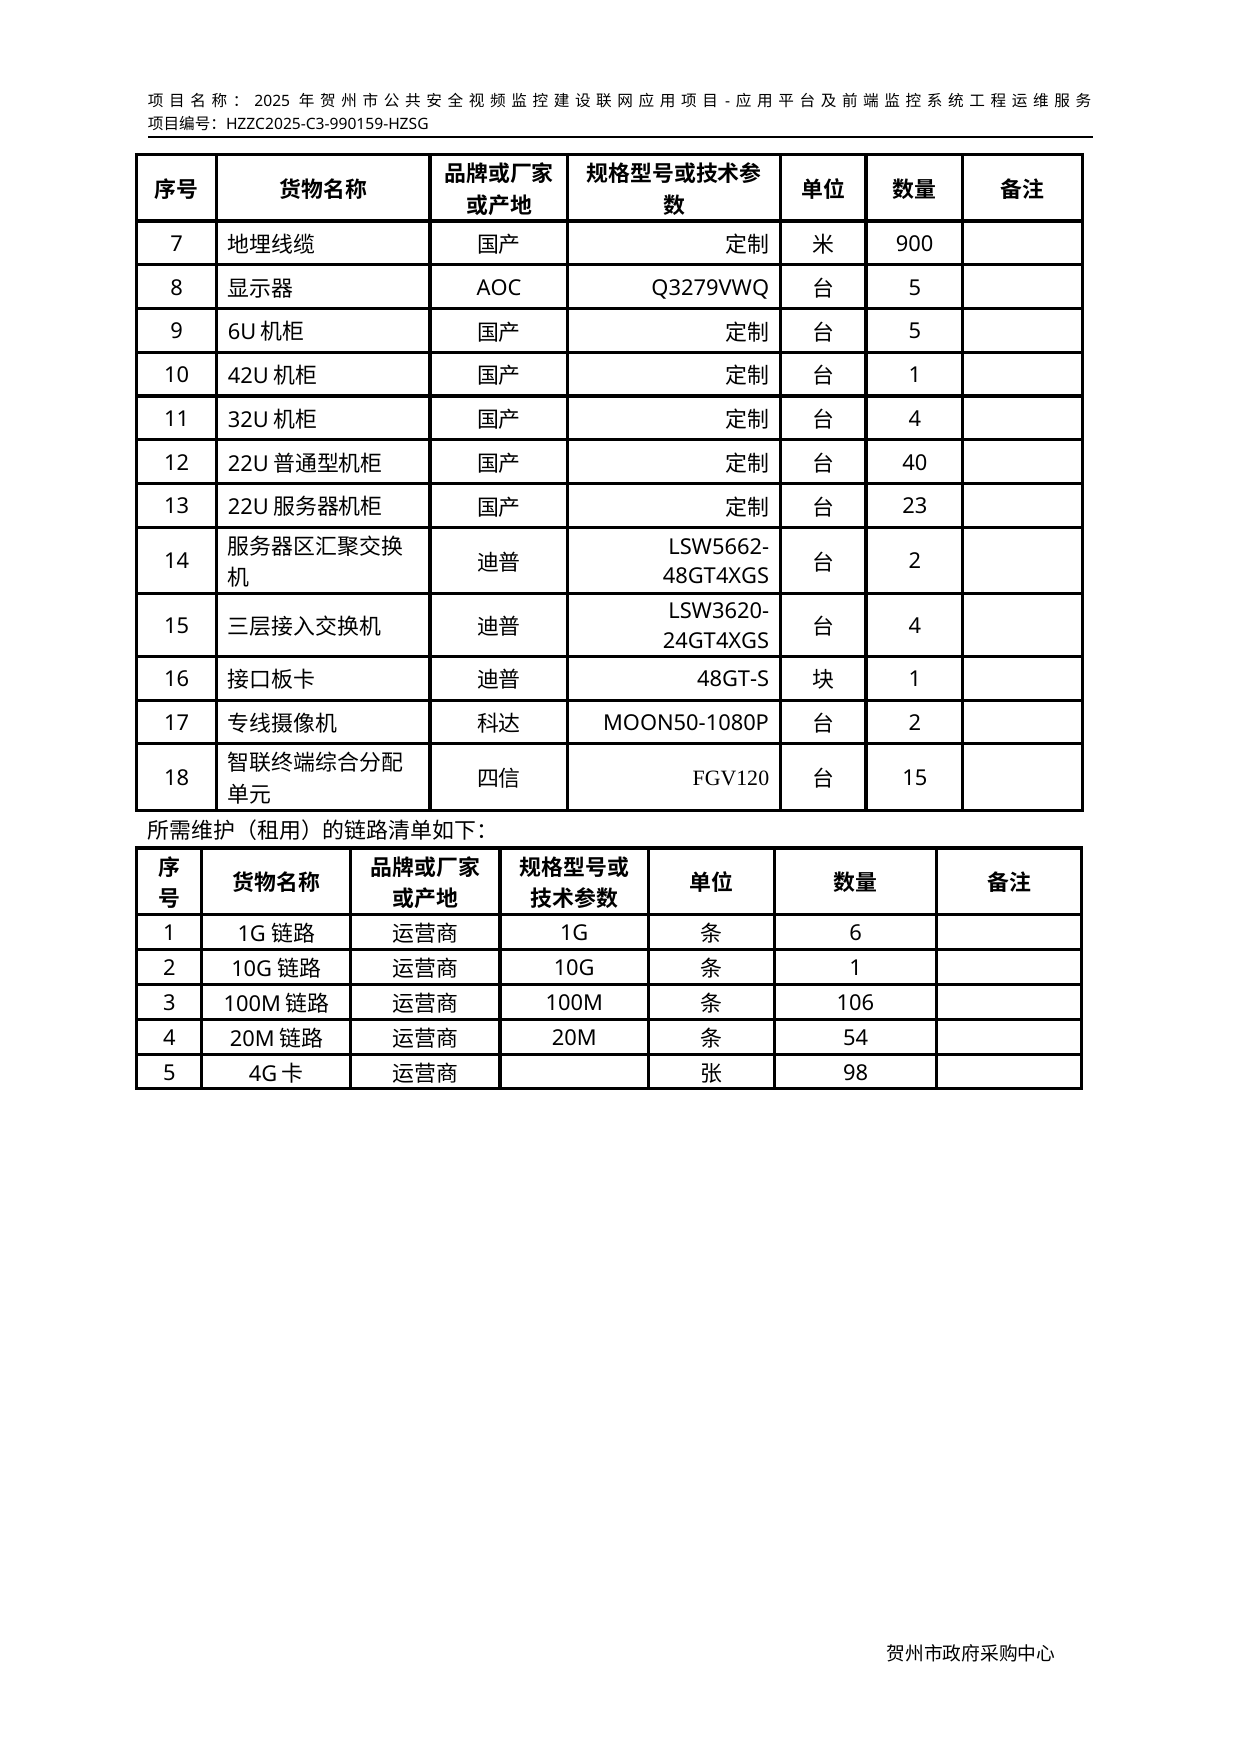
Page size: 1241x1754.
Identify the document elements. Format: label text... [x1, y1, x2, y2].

table_cell 900 [868, 223, 961, 263]
table_cell 10G [502, 951, 647, 983]
table_cell 4 [138, 1021, 200, 1052]
table_cell 迪普 [432, 595, 566, 655]
table_cell 5 [868, 266, 961, 307]
table_cell [964, 485, 1081, 526]
table_cell 12 [138, 441, 215, 482]
table_header 序号 [138, 850, 200, 913]
table_cell 1G [502, 916, 647, 948]
table_cell 18 [138, 745, 215, 809]
table_cell 运营商 [352, 1056, 498, 1087]
table_cell [964, 223, 1081, 263]
table_cell 定制 [569, 485, 779, 526]
table_cell 国产 [432, 223, 566, 263]
table_cell 国产 [432, 485, 566, 526]
table_cell 5 [138, 1056, 200, 1087]
table_cell 1 [868, 354, 961, 394]
table_cell 1 [138, 916, 200, 948]
table_cell 40 [868, 441, 961, 482]
table_cell 运营商 [352, 1021, 498, 1052]
table_cell 20M [502, 1021, 647, 1052]
table_cell [964, 354, 1081, 394]
table_cell 服务器区汇聚交换机 [218, 529, 428, 592]
table_cell 台 [782, 310, 864, 351]
table_cell 15 [868, 745, 961, 809]
table_cell 台 [782, 441, 864, 482]
table_cell 13 [138, 485, 215, 526]
table_cell 定制 [569, 354, 779, 394]
table_cell MOON50-1080P [569, 702, 779, 742]
table_cell 国产 [432, 441, 566, 482]
table_header 品牌或厂家或产地 [352, 850, 498, 913]
table_cell 32U机柜 [218, 398, 428, 438]
table_cell 100M [502, 986, 647, 1017]
table_cell 14 [138, 529, 215, 592]
table_cell 106 [776, 986, 935, 1017]
table_header 货物名称 [218, 156, 428, 219]
table_cell 四信 [432, 745, 566, 809]
table_cell 16 [138, 658, 215, 698]
table_cell 98 [776, 1056, 935, 1087]
table_cell 接口板卡 [218, 658, 428, 698]
table_cell 迪普 [432, 658, 566, 698]
table_cell LSW3620-24GT4XGS [569, 595, 779, 655]
table_cell 15 [138, 595, 215, 655]
table_cell [964, 702, 1081, 742]
table_cell [964, 441, 1081, 482]
table_cell [938, 951, 1080, 983]
table_cell 三层接入交换机 [218, 595, 428, 655]
table_cell 块 [782, 658, 864, 698]
table_cell 台 [782, 266, 864, 307]
table_header 数量 [868, 156, 961, 219]
table_cell 48GT-S [569, 658, 779, 698]
table_cell 20M链路 [203, 1021, 349, 1052]
table_cell 4G卡 [203, 1056, 349, 1087]
table_cell [938, 1021, 1080, 1052]
table_cell 4 [868, 595, 961, 655]
table_cell 地埋线缆 [218, 223, 428, 263]
table_cell 2 [138, 951, 200, 983]
table_cell 2 [868, 529, 961, 592]
table_cell 100M链路 [203, 986, 349, 1017]
table_header 备注 [938, 850, 1080, 913]
table_cell 定制 [569, 310, 779, 351]
table_cell 17 [138, 702, 215, 742]
table_cell 条 [650, 916, 773, 948]
table_header 品牌或厂家或产地 [432, 156, 566, 219]
table_cell 6 [776, 916, 935, 948]
table_cell [964, 745, 1081, 809]
table_cell 条 [650, 1021, 773, 1052]
table_cell 11 [138, 398, 215, 438]
table_cell 台 [782, 595, 864, 655]
table_cell 台 [782, 485, 864, 526]
table_header 货物名称 [203, 850, 349, 913]
table_cell 智联终端综合分配单元 [218, 745, 428, 809]
table_cell [502, 1056, 647, 1087]
table_cell [938, 916, 1080, 948]
table_cell 台 [782, 398, 864, 438]
table_cell 23 [868, 485, 961, 526]
table_cell 4 [868, 398, 961, 438]
table_cell 1 [776, 951, 935, 983]
table_cell 2 [868, 702, 961, 742]
table_cell 定制 [569, 223, 779, 263]
table_cell 运营商 [352, 951, 498, 983]
table_cell 条 [650, 951, 773, 983]
text 所需维护（租用）的链路清单如下： [148, 812, 1093, 846]
table_cell 5 [868, 310, 961, 351]
table_cell [964, 595, 1081, 655]
table_cell 台 [782, 745, 864, 809]
table_header 单位 [782, 156, 864, 219]
table_cell 专线摄像机 [218, 702, 428, 742]
table_cell Q3279VWQ [569, 266, 779, 307]
table_cell 国产 [432, 310, 566, 351]
table_cell 条 [650, 986, 773, 1017]
table_cell [964, 266, 1081, 307]
table_header 规格型号或技术参数 [569, 156, 779, 219]
table_cell 运营商 [352, 916, 498, 948]
table_header 序号 [138, 156, 215, 219]
table_cell 迪普 [432, 529, 566, 592]
table_cell 台 [782, 529, 864, 592]
table_cell [964, 529, 1081, 592]
table_cell FGV120 [569, 745, 779, 809]
table_cell 1 [868, 658, 961, 698]
table_cell 8 [138, 266, 215, 307]
table_header 单位 [650, 850, 773, 913]
table_cell 6U机柜 [218, 310, 428, 351]
table_cell 张 [650, 1056, 773, 1087]
table_cell [964, 658, 1081, 698]
table_cell 国产 [432, 398, 566, 438]
table_cell 米 [782, 223, 864, 263]
table_cell [964, 398, 1081, 438]
table_cell [938, 1056, 1080, 1087]
table_header 数量 [776, 850, 935, 913]
table_cell 10G 链路 [203, 951, 349, 983]
table_cell LSW5662-48GT4XGS [569, 529, 779, 592]
table_cell 42U机柜 [218, 354, 428, 394]
table_cell 国产 [432, 354, 566, 394]
table_cell [938, 986, 1080, 1017]
table_cell 定制 [569, 398, 779, 438]
table_cell 22U普通型机柜 [218, 441, 428, 482]
table_cell 定制 [569, 441, 779, 482]
table_cell 科达 [432, 702, 566, 742]
table_cell 显示器 [218, 266, 428, 307]
table_cell [964, 310, 1081, 351]
table_cell 台 [782, 354, 864, 394]
table_cell 3 [138, 986, 200, 1017]
table_cell 54 [776, 1021, 935, 1052]
table_cell 22U服务器机柜 [218, 485, 428, 526]
table_cell 9 [138, 310, 215, 351]
table_header 备注 [964, 156, 1081, 219]
table_header 规格型号或技术参数 [502, 850, 647, 913]
table_cell 运营商 [352, 986, 498, 1017]
table_cell 台 [782, 702, 864, 742]
table_cell 7 [138, 223, 215, 263]
table_cell 1G 链路 [203, 916, 349, 948]
table_cell AOC [432, 266, 566, 307]
table_cell 10 [138, 354, 215, 394]
